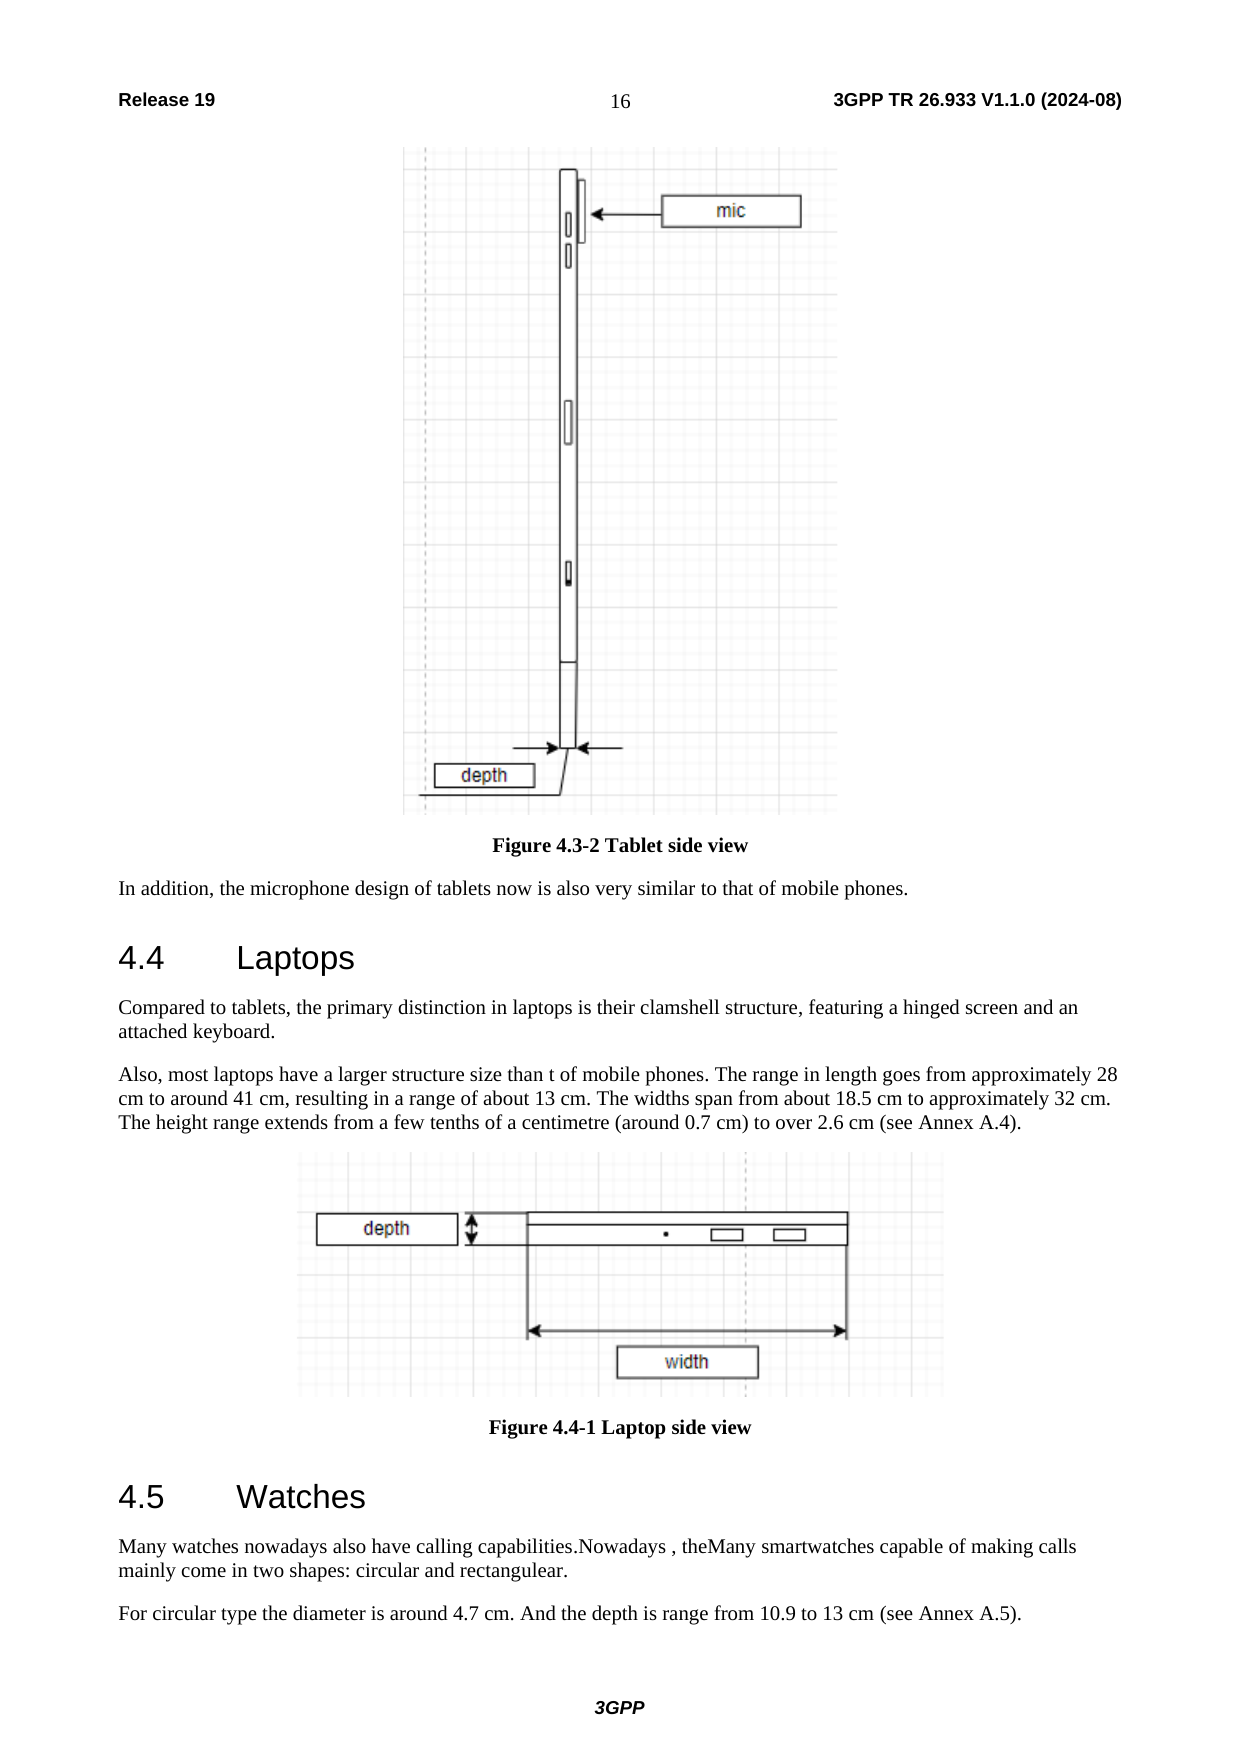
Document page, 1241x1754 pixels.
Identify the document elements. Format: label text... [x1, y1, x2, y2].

subtitle 4.5 Watches [118, 1477, 1122, 1515]
text Figure 4.4-1 Laptop side view [118, 1415, 1122, 1439]
text Figure 4.3-2 Tablet side view [118, 833, 1122, 857]
text Compared to tablets, the primary distinction in laptops is their clamshell structure, featuring a hinged screen and an attached keyboard. [118, 995, 1122, 1043]
picture [403, 147, 838, 815]
text For circular type the diameter is around 4.7 cm. And the depth is range from 10.9 to 13 cm [118, 1601, 1122, 1625]
text Many watches also have calling capabilities. smartwatches capable of making calls mainly come in two shapes: circular and rectangl. [118, 1534, 1122, 1582]
subtitle 4.4 Laptops [118, 938, 1122, 976]
text Also, most laptops have larger structure size thamobile phones. The range in length goes from approximately 28 cm to around 41 cm, resulting in a range of about 13 cm. The widths span from about 18.5 cm to approximately 32 cm. The height range extends from a few tenths of a centimetre (around 0.7) to over 2.6 cm. [118, 1062, 1122, 1134]
text In addition, the microphone design of tablets is also very similar to that of mobile phones. [118, 876, 1122, 900]
picture [296, 1152, 944, 1397]
